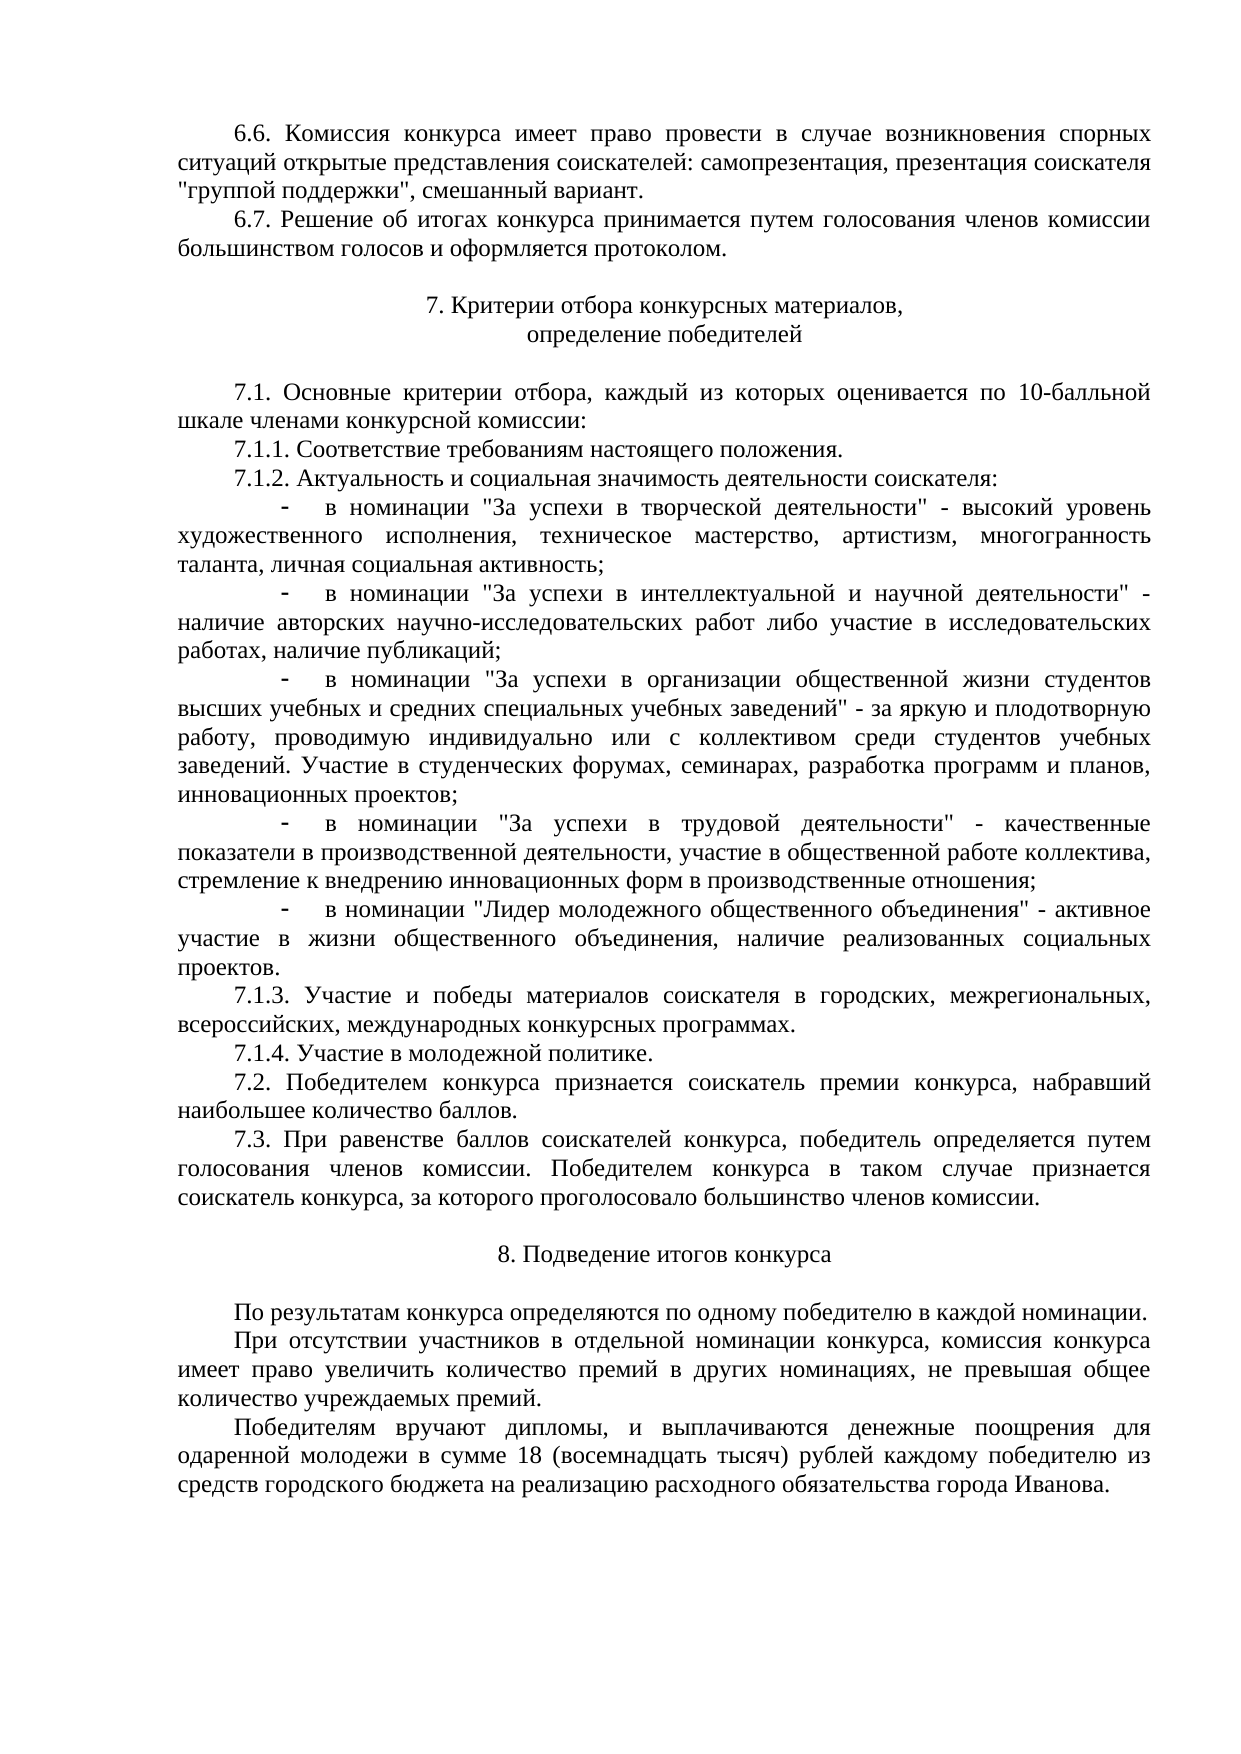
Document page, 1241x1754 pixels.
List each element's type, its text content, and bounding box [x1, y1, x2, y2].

text 7. Критерии отбора конкурсных материалов, [177, 291, 1152, 319]
list в номинации "Лидер молодежного общественного объединения" - активное участие в жизни общественного объединения, наличие реализованных социальных проектов. [177, 894, 1152, 981]
text 6.6. Комиссия конкурса имеет право провести в случае возникновения спорных ситуаций открытые представления соискателей: самопрезентация, презентация соискателя "группой поддержки", смешанный вариант. [177, 118, 1152, 204]
text 7.3. При равенстве баллов соискателей конкурса, победитель определяется путем голосования членов комиссии. Победителем конкурса в таком случае признается соискатель конкурса, за которого проголосовало большинство членов комиссии. [177, 1124, 1152, 1211]
list в номинации "За успехи в интеллектуальной и научной деятельности" - наличие авторских научно-исследовательских работ либо участие в исследовательских работах, наличие публикаций; [177, 578, 1152, 664]
text 8. Подведение итогов конкурса [177, 1239, 1152, 1268]
list в номинации "За успехи в трудовой деятельности" - качественные показатели в производственной деятельности, участие в общественной работе коллектива, стремление к внедрению инновационных форм в производственные отношения; [177, 808, 1152, 894]
text 6.7. Решение об итогах конкурса принимается путем голосования членов комиссии большинством голосов и оформляется протоколом. [177, 204, 1152, 262]
list в номинации "За успехи в творческой деятельности" - высокий уровень художественного исполнения, техническое мастерство, артистизм, многогранность таланта, личная социальная активность; [177, 492, 1152, 578]
list в номинации "За успехи в организации общественной жизни студентов высших учебных и средних специальных учебных заведений" - за яркую и плодотворную работу, проводимую индивидуально или с коллективом среди студентов учебных заведений. Участие в студенческих форумах, семинарах, разработка программ и планов, инновационных проектов; [177, 664, 1152, 808]
text 7.1.3. Участие и победы материалов соискателя в городских, межрегиональных, всероссийских, международных конкурсных программах. [177, 981, 1152, 1038]
text Победителям вручают дипломы, и выплачиваются денежные поощрения для одаренной молодежи в сумме 18 (восемнадцать тысяч) рублей каждому победителю из средств городского бюджета на реализацию расходного обязательства города Иванова. [177, 1412, 1152, 1498]
text 7.1.2. Актуальность и социальная значимость деятельности соискателя: [177, 463, 1152, 492]
text 7.2. Победителем конкурса признается соискатель премии конкурса, набравший наибольшее количество баллов. [177, 1067, 1152, 1124]
text 7.1.1. Соответствие требованиям настоящего положения. [177, 434, 1152, 463]
text 7.1. Основные критерии отбора, каждый из которых оценивается по 10-балльной шкале членами конкурсной комиссии: [177, 377, 1152, 434]
text При отсутствии участников в отдельной номинации конкурса, комиссия конкурса имеет право увеличить количество премий в других номинациях, не превышая общее количество учреждаемых премий. [177, 1326, 1152, 1412]
text По результатам конкурса определяются по одному победителю в каждой номинации. [177, 1297, 1152, 1326]
text определение победителей [177, 319, 1152, 348]
text 7.1.4. Участие в молодежной политике. [177, 1038, 1152, 1067]
